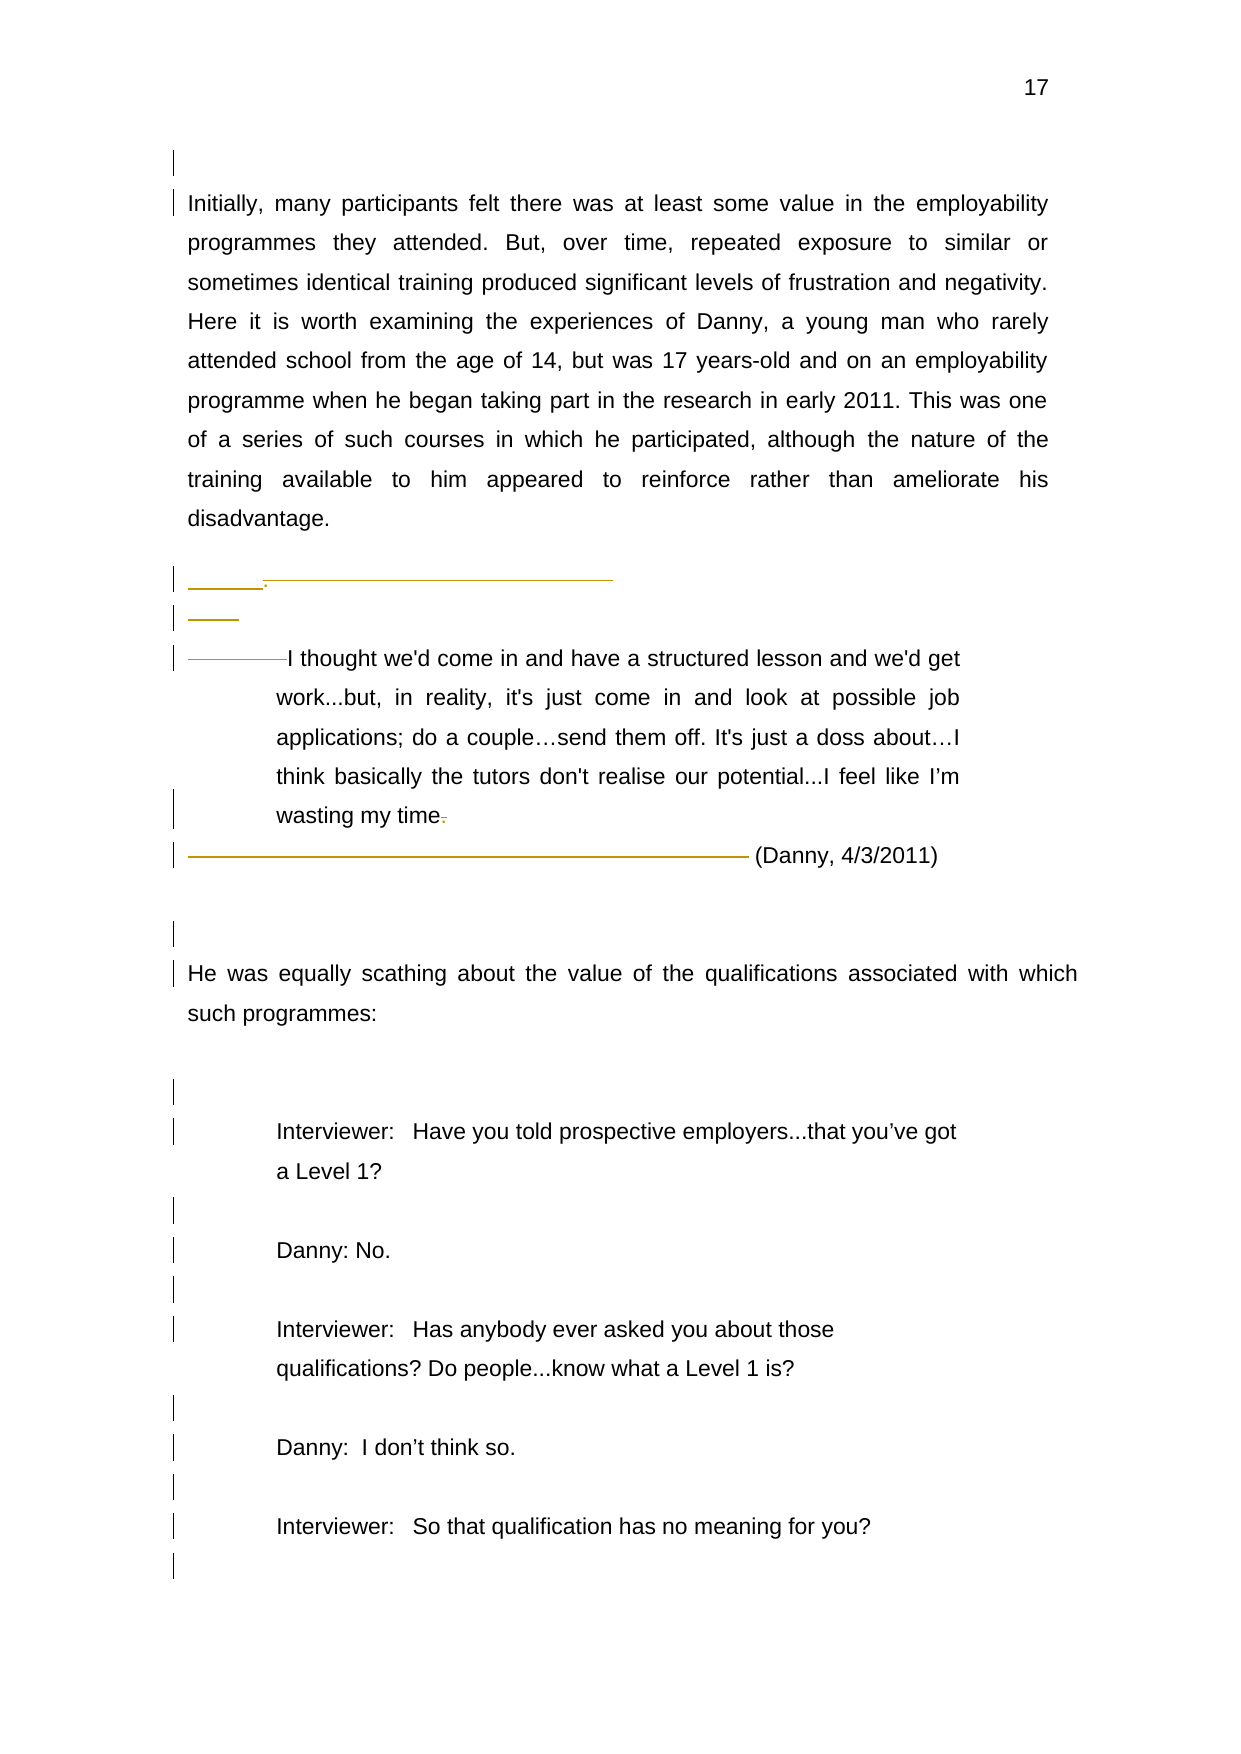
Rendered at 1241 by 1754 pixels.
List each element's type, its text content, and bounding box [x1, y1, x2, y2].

text I thought we'd come in and have a structured lesson and we'd get work...but, in reality, it's just come in and look at possible job applications; do a couple…send them off. It's just a doss about…I think basically the tutors don't realise our potential...I feel like I’m wasting my time [187, 644, 960, 829]
text Danny: No. [276, 1237, 960, 1263]
text Initially, many participants felt there was at least some value in the employability programmes they attended. But, over time, repeated exposure to similar or sometimes identical training produced significant levels of frustration and negativity. Here it is worth examining the experiences of Danny, a young man who rarely attended school from the age of 14, but was 17 years-old and on an employability programme when he began taking part in the research in early 2011. This was one of a series of such courses in which he participated, although the nature of the training available to him appeared to reinforce rather than ameliorate his disadvantage. [187, 189, 1049, 532]
text Interviewer: Has anybody ever asked you about those qualifications? Do people...know what a Level 1 is? [276, 1316, 960, 1382]
text Interviewer: So that qualification has no meaning for you? [276, 1513, 1064, 1539]
text Interviewer: Have you told prospective employers...that you’ve got a Level 1? [276, 1118, 960, 1184]
text He was equally scathing about the value of the qualifications associated with which such programmes: [187, 960, 1078, 1026]
text (Danny, 4/3/2011) [187, 842, 960, 868]
text Danny: I don’t think so. [276, 1434, 1064, 1461]
